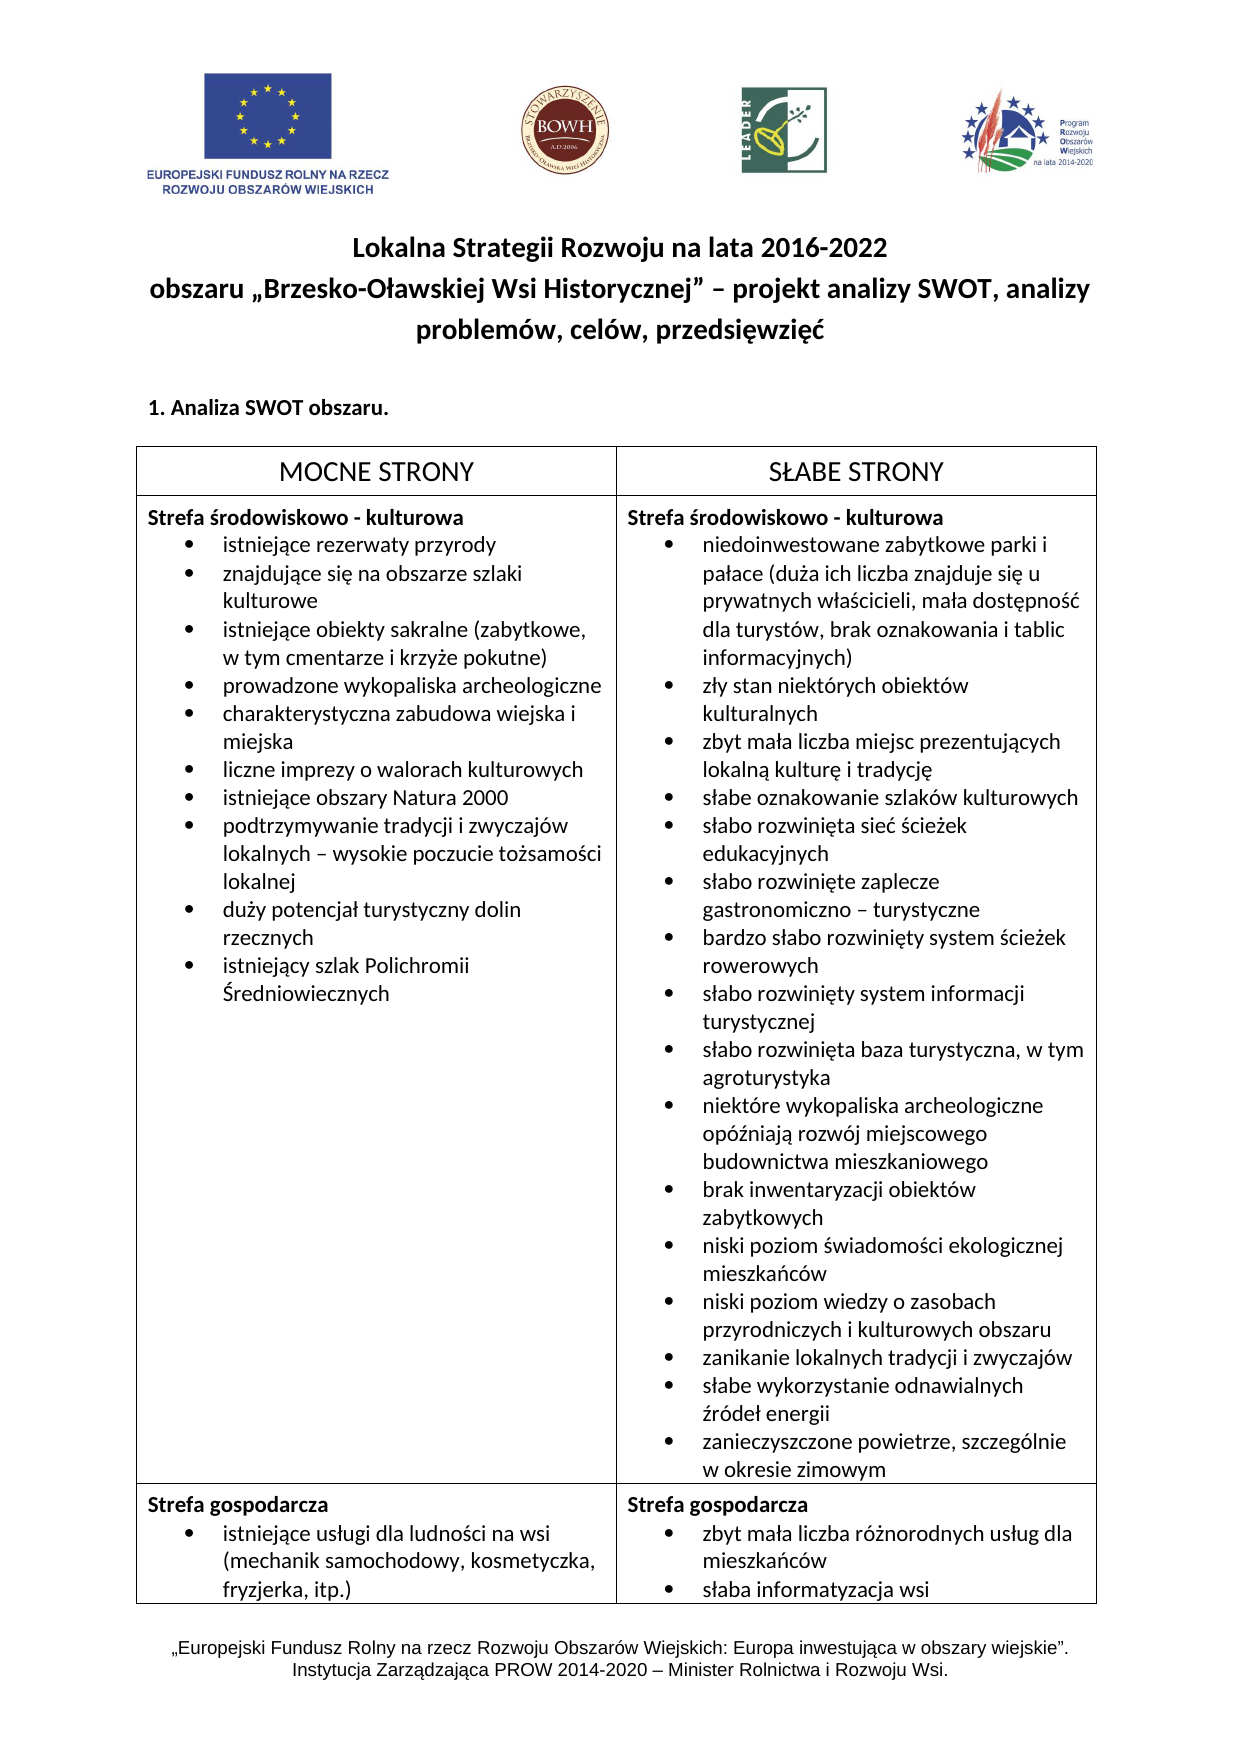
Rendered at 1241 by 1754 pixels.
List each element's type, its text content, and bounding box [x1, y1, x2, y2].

table_cell Strefa środowiskowo - kulturowa niedoinwestowane zabytkowe parki i pałace (duża ich liczba znajduje się u prywatnych właścicieli, mała dostępność dla turystów, brak oznakowania i tablic informacyjnych) zły stan niektórych obiektów kulturalnych zbyt mała liczba miejsc prezentujących lokalną kulturę i tradycję słabe oznakowanie szlaków kulturowych słabo rozwinięta sieć ścieżek edukacyjnych słabo rozwinięte zaplecze gastronomiczno – turystyczne bardzo słabo rozwinięty system ścieżek rowerowych słabo rozwinięty system informacji turystycznej słabo rozwinięta baza turystyczna, w tym agroturystyka niektóre wykopaliska archeologiczne opóźniają rozwój miejscowego budownictwa mieszkaniowego brak inwentaryzacji obiektów zabytkowych niski poziom świadomości ekologicznej mieszkańców niski poziom wiedzy o zasobach przyrodniczych i kulturowych obszaru zanikanie lokalnych tradycji i zwyczajów słabe wykorzystanie odnawialnych źródeł energii zanieczyszczone powietrze, szczególnie w okresie zimowym [617, 496, 1096, 1483]
text 1. Analiza SWOT obszaru. [148, 393, 1093, 421]
picture [147, 73, 1093, 194]
table_header SŁABE STRONY [617, 447, 1096, 495]
table_header MOCNE STRONY [137, 447, 616, 495]
table_cell Strefa środowiskowo - kulturowa istniejące rezerwaty przyrody znajdujące się na obszarze szlaki kulturowe istniejące obiekty sakralne (zabytkowe, w tym cmentarze i krzyże pokutne) prowadzone wykopaliska archeologiczne charakterystyczna zabudowa wiejska i miejska liczne imprezy o walorach kulturowych istniejące obszary Natura 2000 podtrzymywanie tradycji i zwyczajów lokalnych – wysokie poczucie tożsamości lokalnej duży potencjał turystyczny dolin rzecznych istniejący szlak Polichromii Średniowiecznych [137, 496, 616, 1483]
text obszaru „Brzesko-Oławskiej Wsi Historycznej” – projekt analizy SWOT, analizy problemów, celów, przedsięwzięć [148, 270, 1093, 347]
text Lokalna Strategii Rozwoju na lata 2016-2022 [148, 229, 1093, 265]
